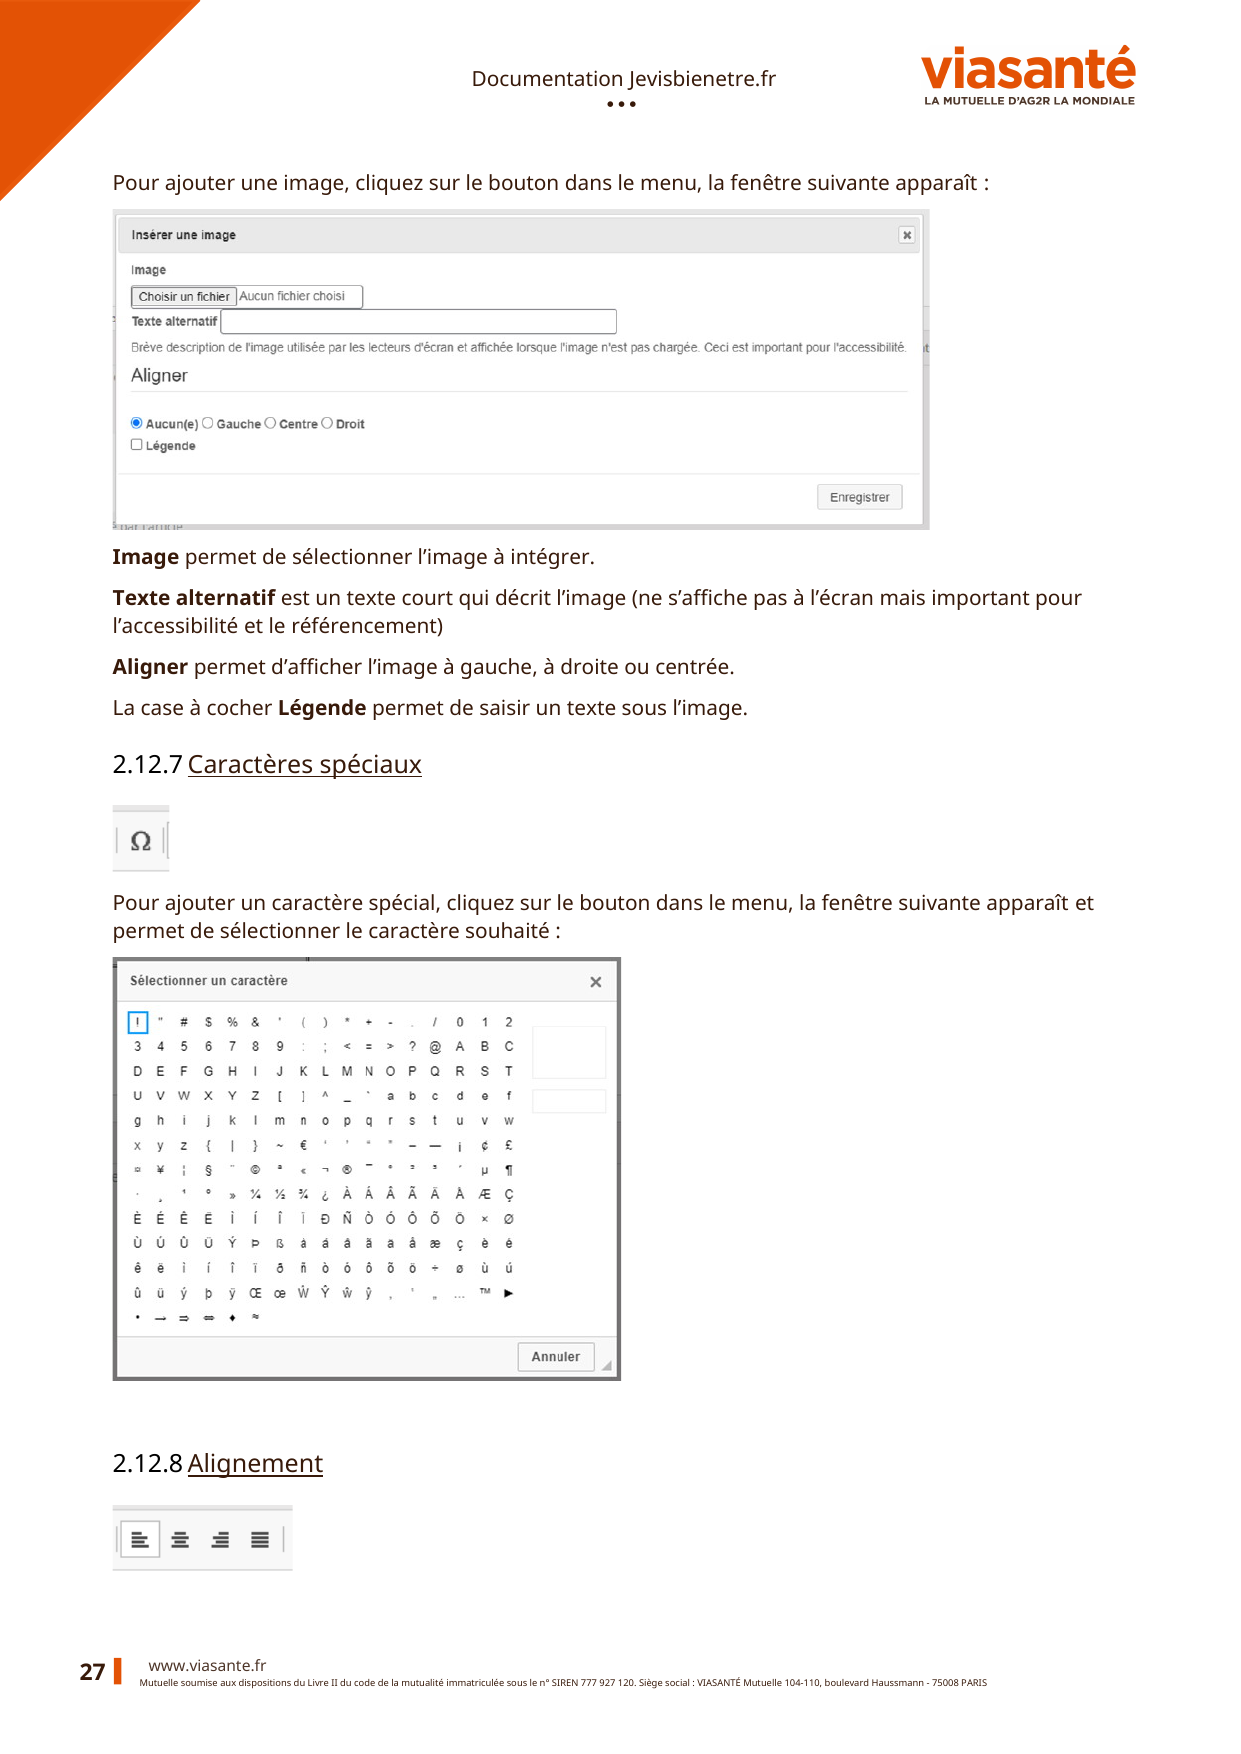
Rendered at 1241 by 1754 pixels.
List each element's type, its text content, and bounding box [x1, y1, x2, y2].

text Caractères spéciaux [112, 747, 1128, 781]
picture [112, 957, 622, 1381]
picture [112, 805, 170, 876]
picture [112, 1505, 293, 1578]
text La case à cocher Légende permet de saisir un texte sous l’image. [112, 693, 1128, 722]
text Image permet de sélectionner l’image à intégrer. [112, 542, 1128, 570]
picture [921, 44, 1136, 105]
picture [112, 209, 930, 530]
text Pour ajouter un caractère spécial, cliquez sur le bouton dans le menu, la fenêtre suivante apparaît et permet de sélectionner le caractère souhaité : [112, 888, 1128, 944]
text Pour ajouter une image, cliquez sur le bouton dans le menu, la fenêtre suivante apparaît : [112, 168, 1128, 197]
text Alignement [112, 1446, 1128, 1480]
text Aligner permet d’afficher l’image à gauche, à droite ou centrée. [112, 652, 1128, 681]
text Texte alternatif est un texte court qui décrit l’image (ne s’affiche pas à l’écran mais important pour l’accessibilité et le référencement) [112, 583, 1128, 640]
